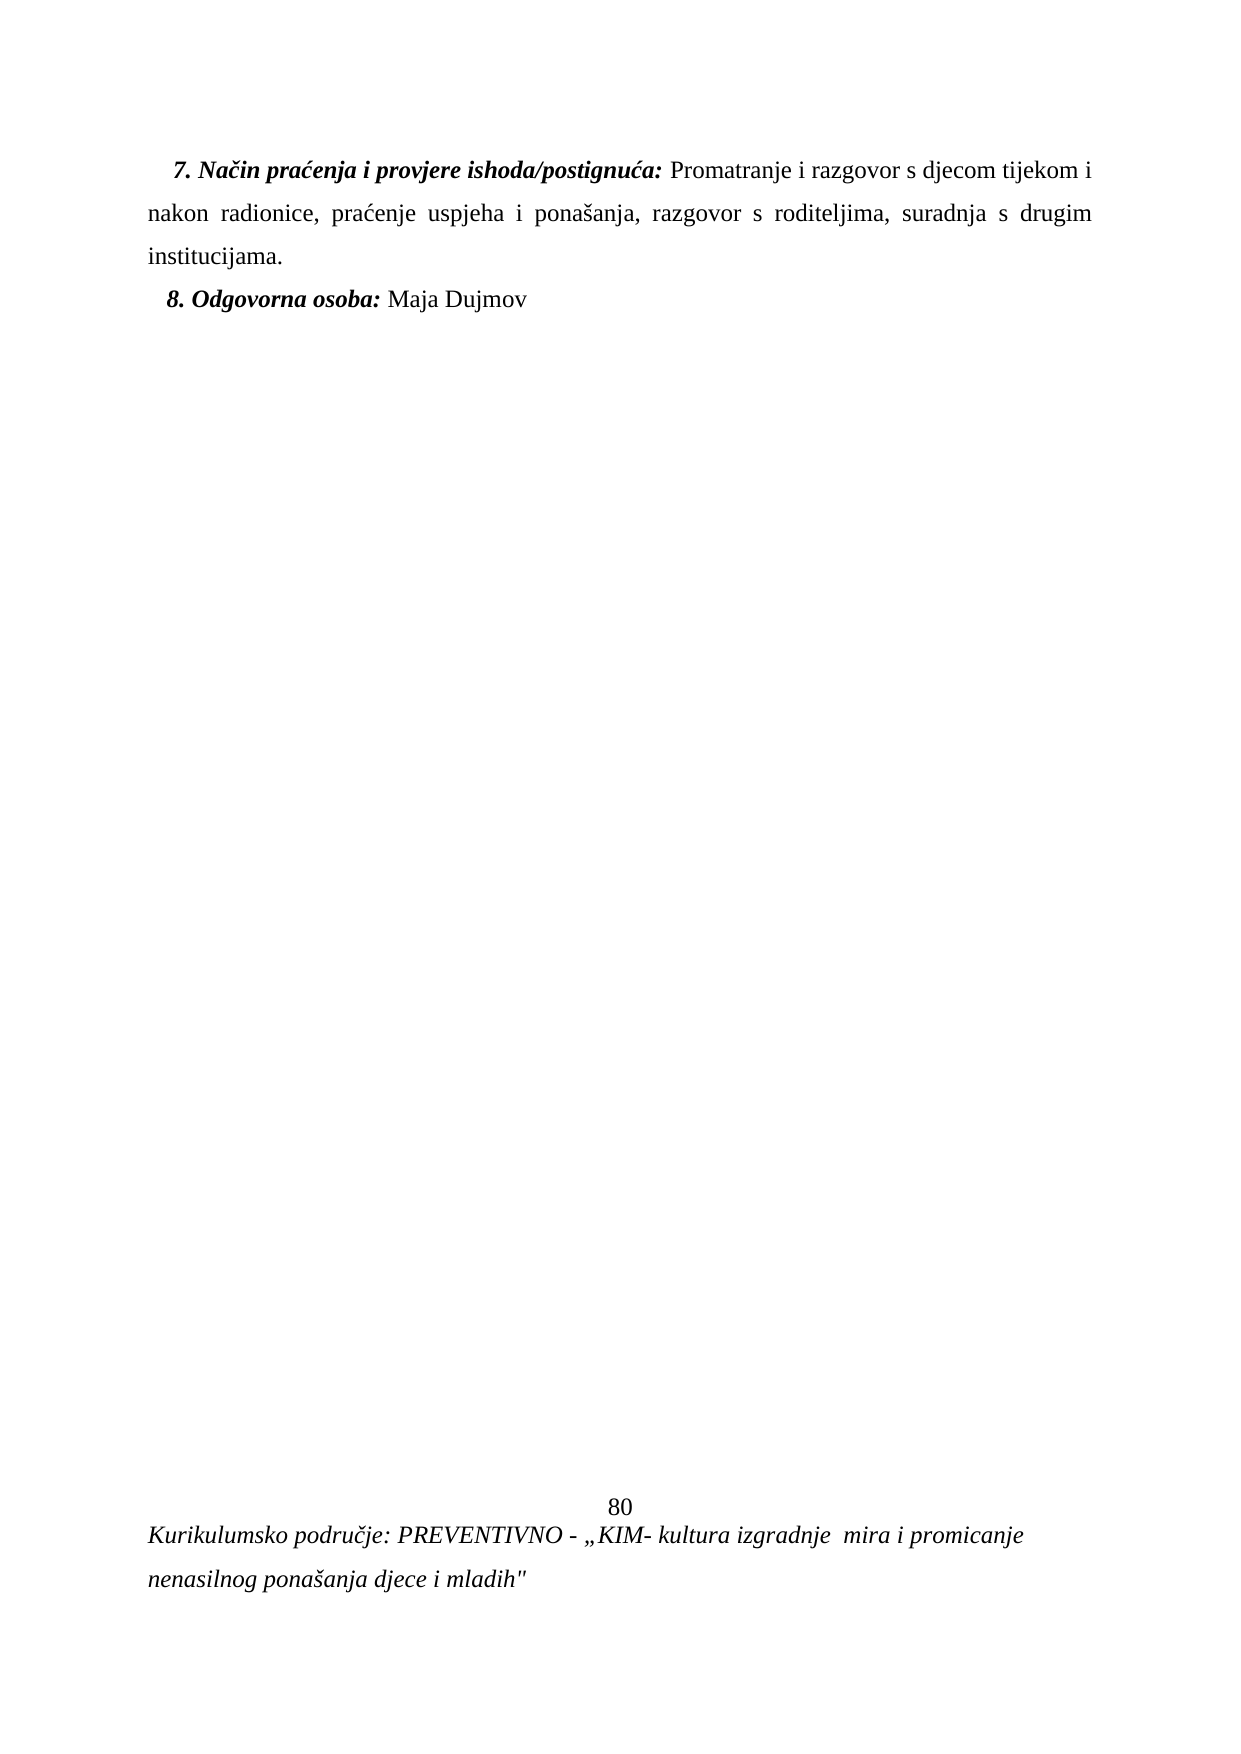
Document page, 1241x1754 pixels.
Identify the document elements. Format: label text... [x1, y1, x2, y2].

text 80 [148, 1492, 1093, 1521]
text 8. Odgovorna osoba: Maja Dujmov [148, 284, 1093, 313]
text 7. Način praćenja i provjere ishoda/postignuća: Promatranje i razgovor s djecom tijekom i nakon radionice, praćenje uspjeha i ponašanja, razgovor s roditeljima, suradnja s drugim institucijama. [148, 155, 1093, 270]
text Kurikulumsko područje: PREVENTIVNO - „KIM- kultura izgradnje mira i promicanje nenasilnog ponašanja djece i mladih" [148, 1521, 1093, 1592]
